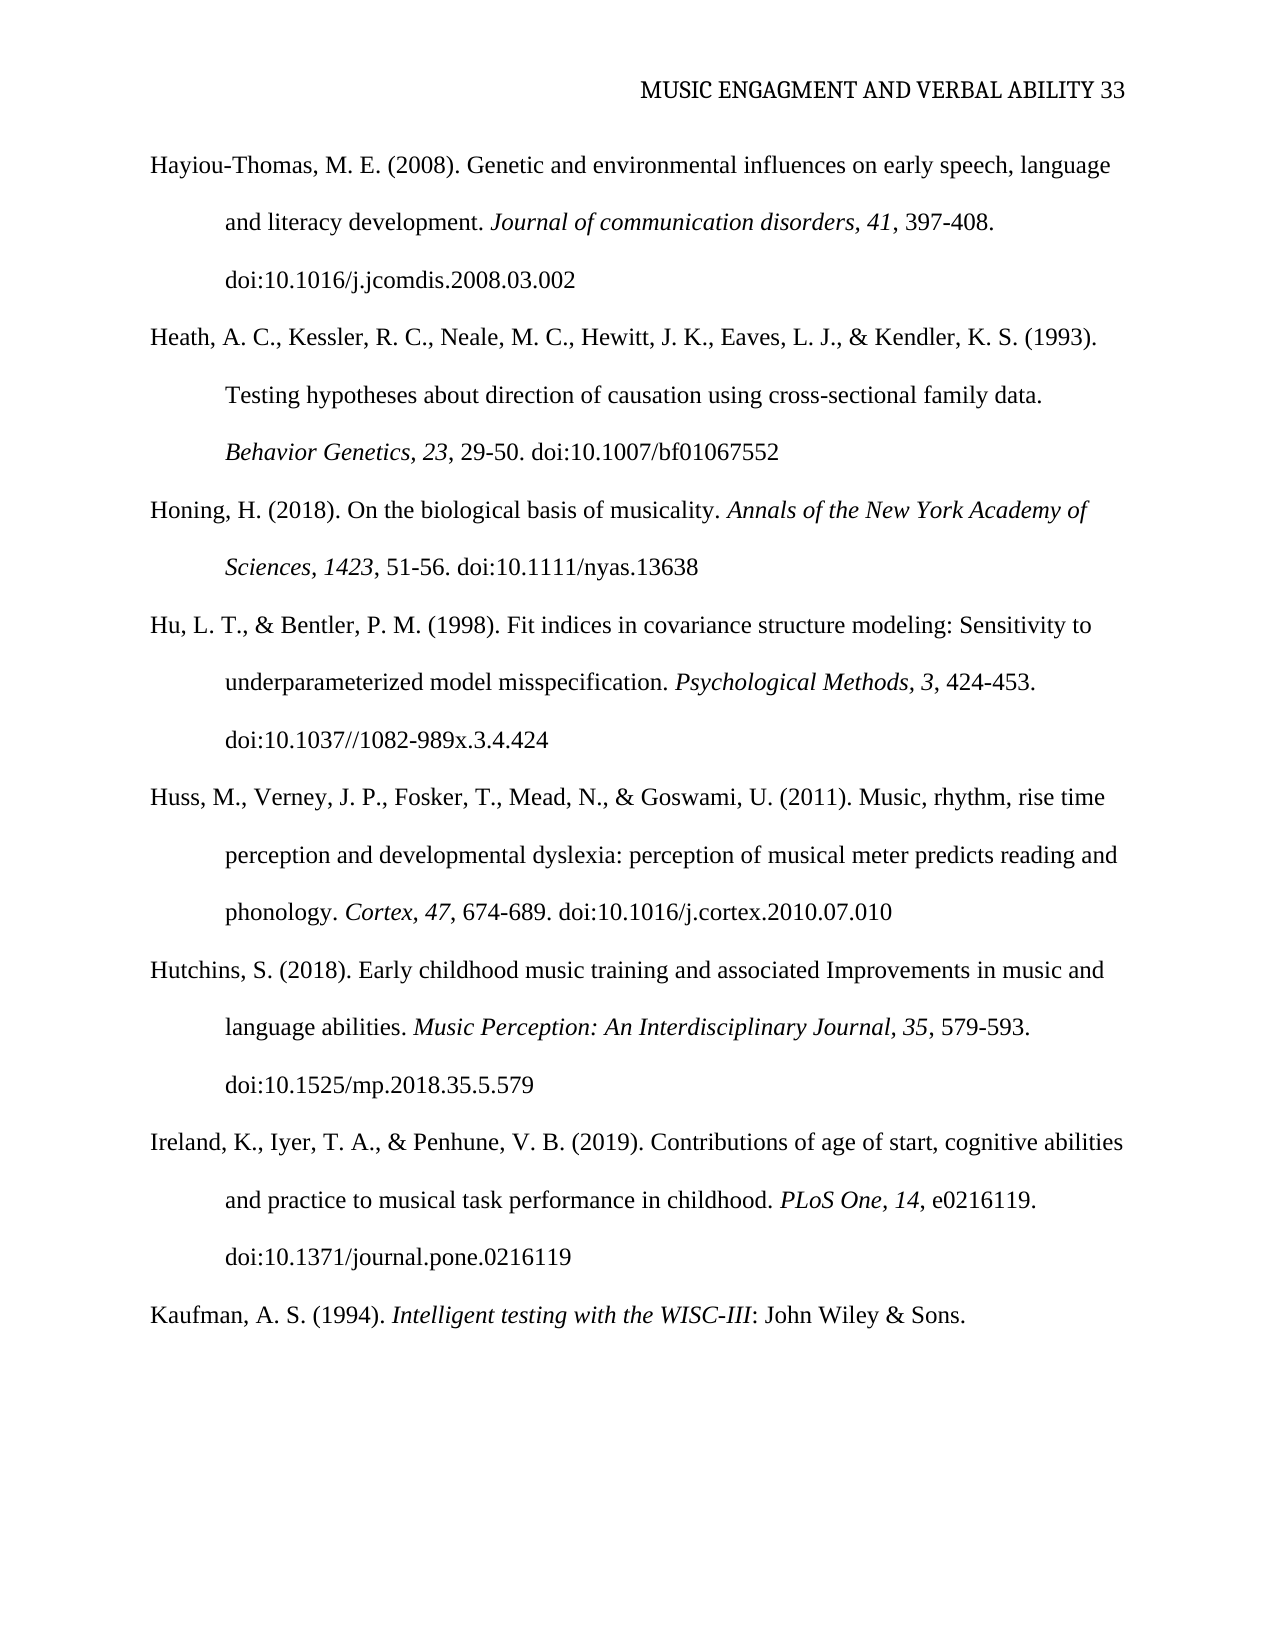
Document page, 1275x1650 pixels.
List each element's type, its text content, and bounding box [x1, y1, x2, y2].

text Huss, M., Verney, J. P., Fosker, T., Mead, N., & Goswami, U. (2011). Music, rhythm, rise time perception and developmental dyslexia: perception of musical meter predicts reading and phonology. Cortex, 47, 674-689. doi:10.1016/j.cortex.2010.07.010 [150, 782, 1125, 926]
text Hutchins, S. (2018). Early childhood music training and associated Improvements in music and language abilities. Music Perception: An Interdisciplinary Journal, 35, 579-593. doi:10.1525/mp.2018.35.5.579 [150, 955, 1125, 1099]
text Ireland, K., Iyer, T. A., & Penhune, V. B. (2019). Contributions of age of start, cognitive abilities and practice to musical task performance in childhood. PLoS One, 14, e0216119. doi:10.1371/journal.pone.0216119 [150, 1127, 1125, 1271]
text Hayiou-Thomas, M. E. (2008). Genetic and environmental influences on early speech, language and literacy development. Journal of communication disorders, 41, 397-408. doi:10.1016/j.jcomdis.2008.03.002 [150, 150, 1125, 294]
text Kaufman, A. S. (1994). Intelligent testing with the WISC-III: John Wiley & Sons. [150, 1300, 1125, 1329]
text Hu, L. T., & Bentler, P. M. (1998). Fit indices in covariance structure modeling: Sensitivity to underparameterized model misspecification. Psychological Methods, 3, 424-453. doi:10.1037//1082-989x.3.4.424 [150, 610, 1125, 754]
text Honing, H. (2018). On the biological basis of musicality. Annals of the New York Academy of Sciences, 1423, 51-56. doi:10.1111/nyas.13638 [150, 495, 1125, 581]
text Heath, A. C., Kessler, R. C., Neale, M. C., Hewitt, J. K., Eaves, L. J., & Kendler, K. S. (1993). Testing hypotheses about direction of causation using cross-sectional family data. Behavior Genetics, 23, 29-50. doi:10.1007/bf01067552 [150, 322, 1125, 466]
